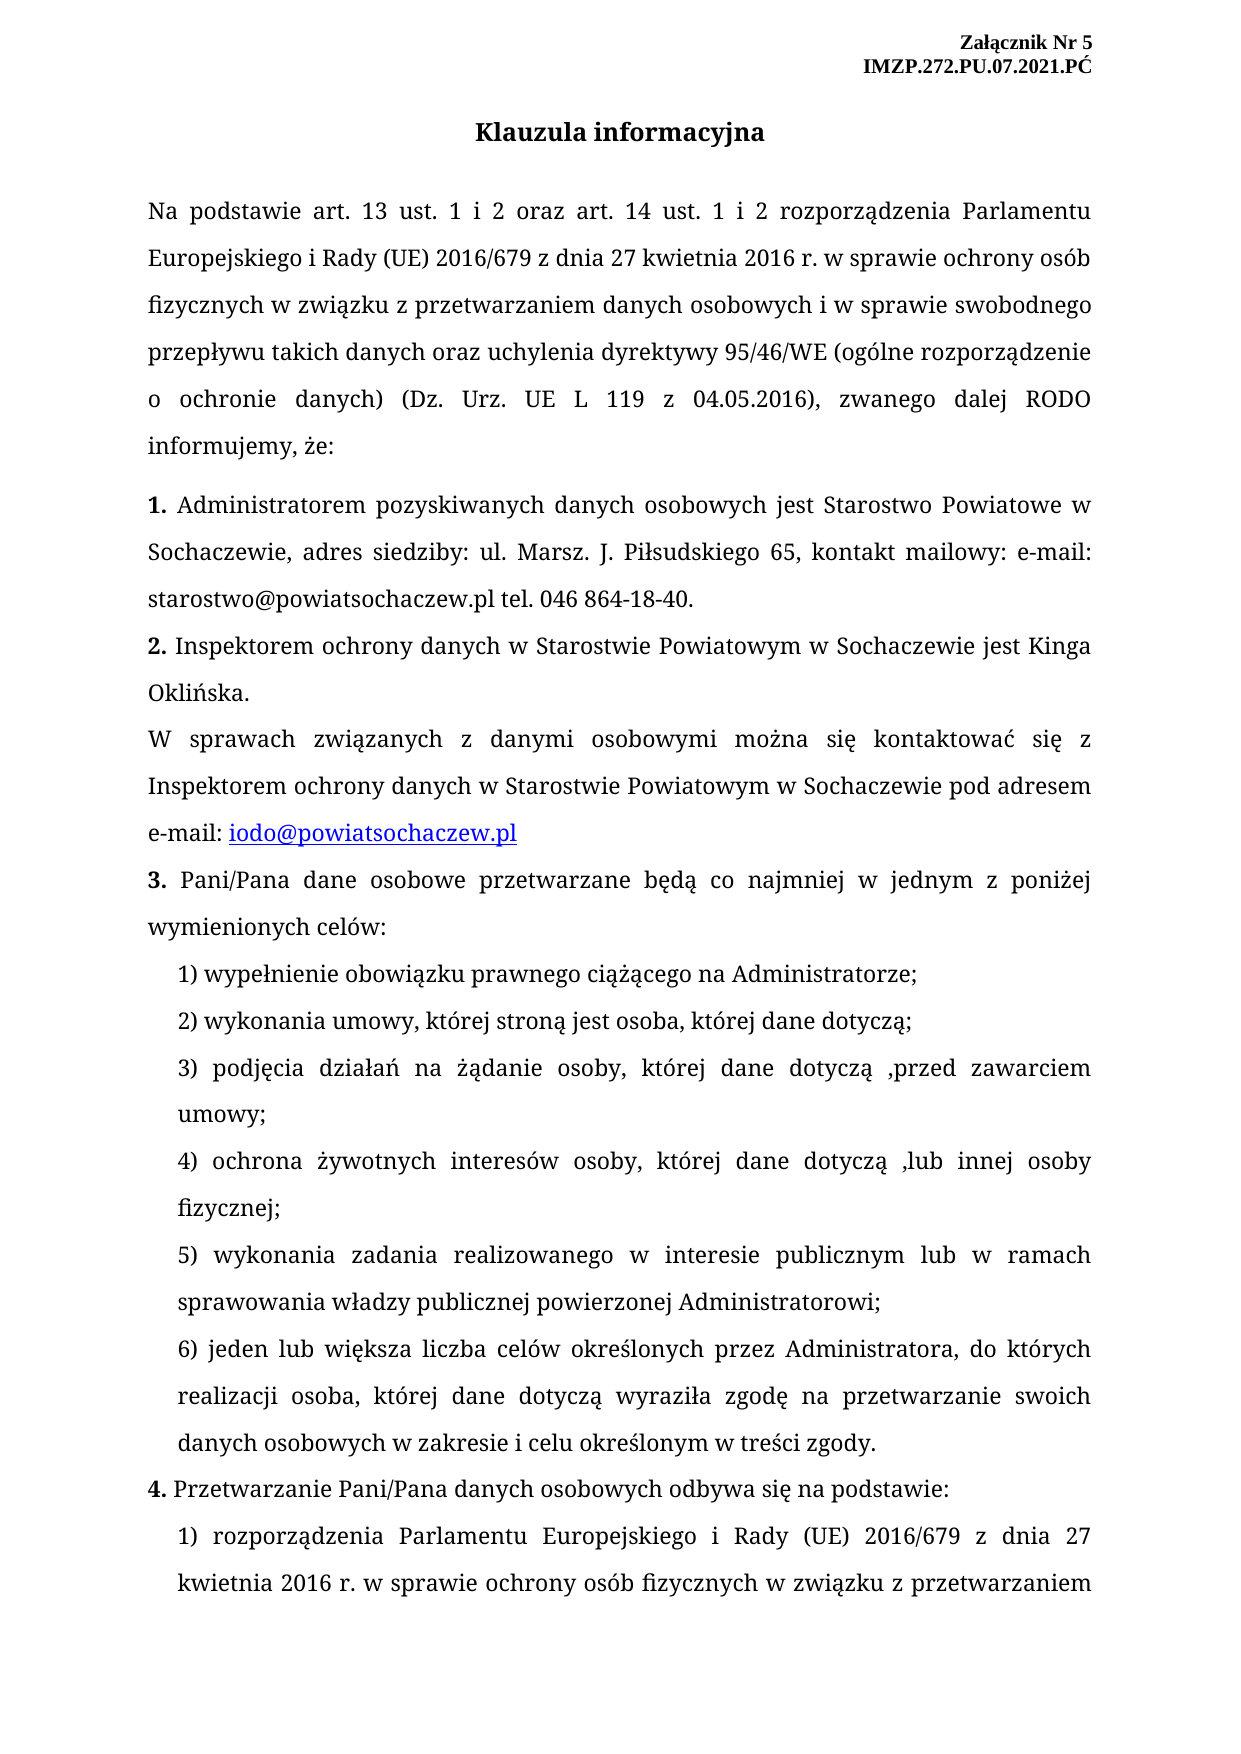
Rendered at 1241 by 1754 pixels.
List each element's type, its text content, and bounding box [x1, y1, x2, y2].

text 4) ochrona żywotnych interesów osoby, której dane dotyczą ,lub innej osoby fizycznej; [177, 1145, 1093, 1223]
text 5) wykonania zadania realizowanego w interesie publicznym lub w ramach sprawowania władzy publicznej powierzonej Administratorowi; [177, 1239, 1093, 1317]
text 3) podjęcia działań na żądanie osoby, której dane dotyczą ,przed zawarciem umowy; [177, 1051, 1093, 1129]
text 4. Przetwarzanie Pani/Pana danych osobowych odbywa się na podstawie: [148, 1473, 1093, 1504]
text 3. Pani/Pana dane osobowe przetwarzane będą co najmniej w jednym z poniżej wymienionych celów: [148, 864, 1093, 942]
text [177, 1520, 1093, 1598]
text Na podstawie art. 13 ust. 1 i 2 oraz art. 14 ust. 1 i 2 rozporządzenia Parlamentu Europejskiego i Rady (UE) 2016/679 z dnia 27 kwietnia 2016 r. w sprawie ochrony osób fizycznych w związku z przetwarzaniem danych osobowych i w sprawie swobodnego przepływu takich danych oraz uchylenia dyrektywy 95/46/WE (ogólne rozporządzenie o ochronie danych) (Dz. Urz. UE L 119 z 04.05.2016), zwanego dalej RODO informujemy, że: [148, 195, 1093, 461]
text IMZP.272.PU.07.2021.PĆ [738, 54, 1093, 78]
text W sprawach związanych z danymi osobowymi można się kontaktować się z Inspektorem ochrony danych w Starostwie Powiatowym w Sochaczewie pod adresem e-mail: iodo@powiatsochaczew.pl [148, 723, 1093, 848]
text 1. Administratorem pozyskiwanych danych osobowych jest Starostwo Powiatowe w Sochaczewie, adres siedziby: ul. Marsz. J. Piłsudskiego 65, kontakt mailowy: e-mail: starostwo@powiatsochaczew.pl tel. 046 864-18-40. [148, 489, 1093, 614]
text 2. Inspektorem ochrony danych w Starostwie Powiatowym w Sochaczewie jest Kinga Oklińska. [148, 629, 1093, 708]
text 1) wypełnienie obowiązku prawnego ciążącego na Administratorze; [177, 958, 1093, 989]
text Klauzula informacyjna [148, 114, 1093, 148]
text 6) jeden lub większa liczba celów określonych przez Administratora, do których realizacji osoba, której dane dotyczą wyraziła zgodę na przetwarzanie swoich danych osobowych w zakresie i celu określonym w treści zgody. [177, 1333, 1093, 1458]
text Załącznik Nr 5 [738, 29, 1093, 54]
text 2) wykonania umowy, której stroną jest osoba, której dane dotyczą; [177, 1004, 1093, 1036]
